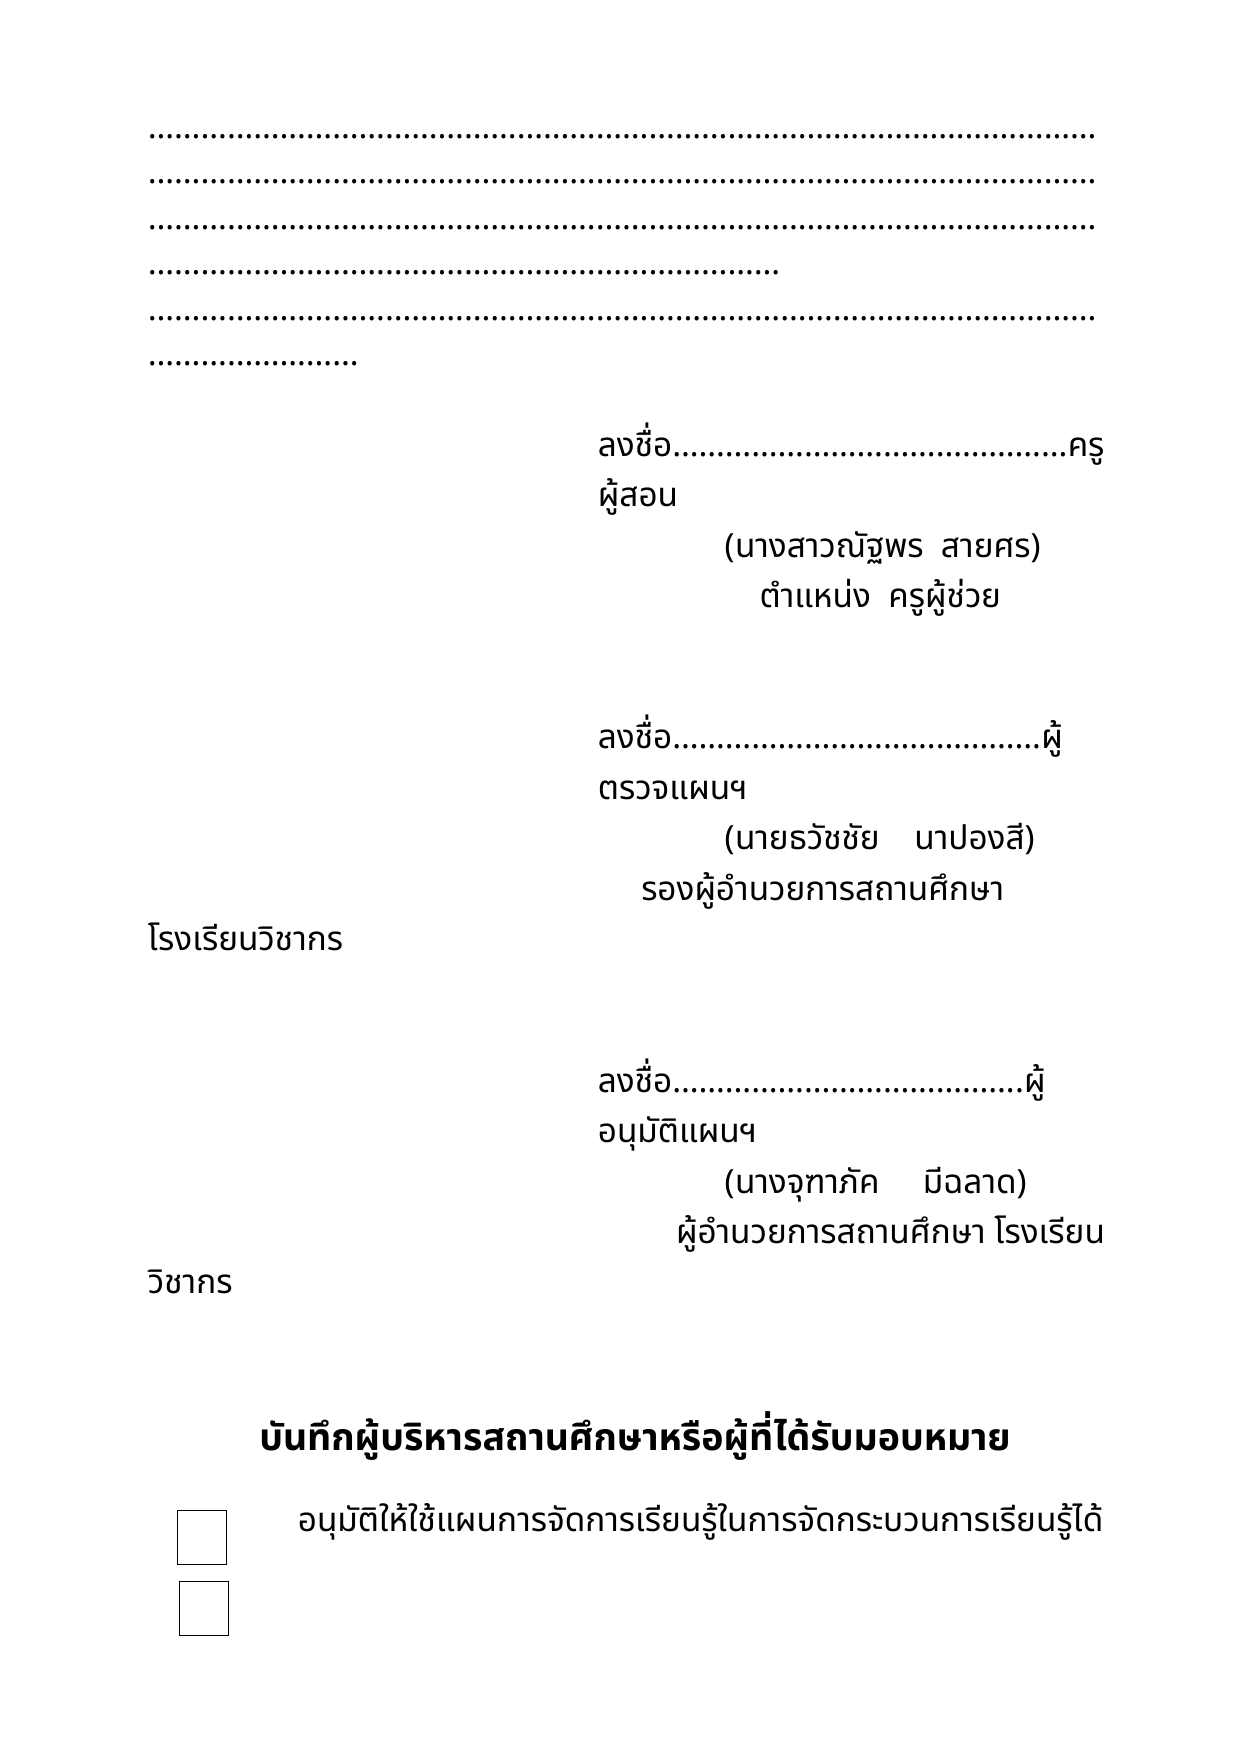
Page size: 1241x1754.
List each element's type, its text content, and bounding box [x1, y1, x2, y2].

text ตำแหน่ง ครูผู้ช่วย [148, 572, 1122, 622]
text ลงชื่อ………………………………….ผู้อนุมัติแผนฯ [598, 1056, 1122, 1157]
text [148, 103, 1122, 284]
text (นางจุฑาภัค มีฉลาด) [148, 1157, 1122, 1208]
text อนุมัติให้ใช้แผนการจัดการเรียนรู้ในการจัดกระบวนการเรียนรู้ได้ [148, 1496, 1122, 1547]
text ลงชื่อ……………………………………ผู้ตรวจแผนฯ [598, 713, 1122, 814]
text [148, 284, 1122, 375]
text ลงชื่อ………………………………………ครูผู้สอน [598, 421, 1122, 521]
text ผู้อำนวยการสถานศึกษา โรงเรียนวิชากร [148, 1208, 1122, 1309]
text (นายธวัชชัย นาปองสี) [148, 814, 1122, 865]
text รองผู้อำนวยการสถานศึกษา โรงเรียนวิชากร [148, 865, 1122, 966]
text บันทึกผู้บริหารสถานศึกษาหรือผู้ที่ได้รับมอบหมาย [148, 1411, 1122, 1468]
text (นางสาวณัฐพร สายศร) [148, 521, 1122, 572]
